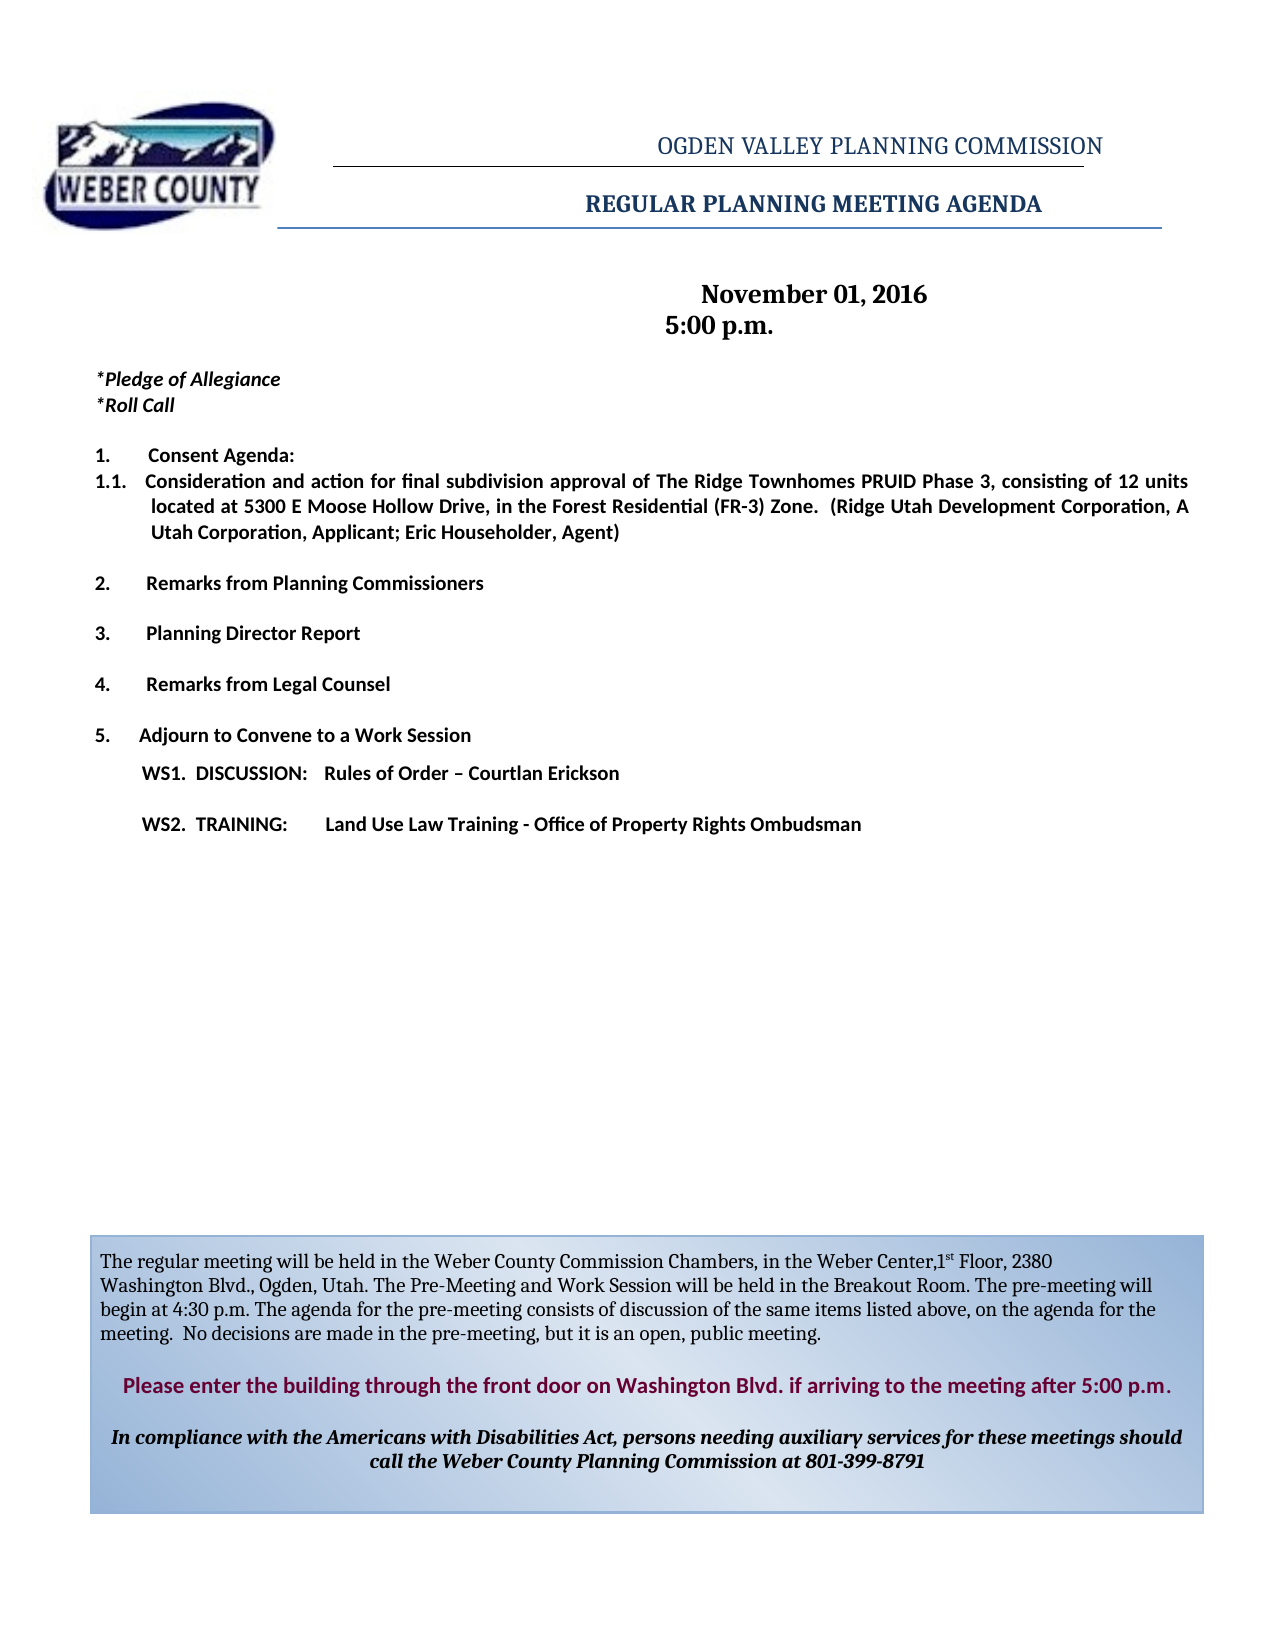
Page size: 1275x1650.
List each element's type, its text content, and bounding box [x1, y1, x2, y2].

text 5. Adjourn to Convene to a Work Session [94, 722, 1191, 748]
text WS1. DISCUSSION: Rules of Order – Courtlan Erickson [94, 760, 1191, 786]
text WS2. TRAINING: Land Use Law Training - Office of Property Rights Ombudsman [94, 811, 1191, 836]
subtitle 5:00 p.m. [94, 310, 1191, 341]
text 1. Consent Agenda: [94, 443, 1191, 468]
text 1.1. Consideration and action for final subdivision approval of The Ridge Townhomes PRUID Phase 3, consisting of 12 units located at 5300 E Moose Hollow Drive, in the Forest Residential (FR-3) Zone. (Ridge Utah Development Corporation, A Utah Corporation, Applicant; Eric Householder, Agent) [94, 468, 1191, 544]
text *Roll Call [94, 392, 1191, 417]
title REGULAR PLANNING MEETING AGENDA [278, 189, 1162, 227]
text 4. Remarks from Legal Counsel [94, 671, 1191, 697]
title OGDEN VALLEY PLANNING COMMISSION [278, 132, 1162, 161]
picture [32, 90, 278, 234]
text 3. Planning Director Report [94, 621, 1191, 646]
list 2. Remarks from Planning Commissioners [94, 570, 1191, 595]
text *Pledge of Allegiance [57, 366, 1191, 392]
subtitle November 01, 2016 [94, 279, 1191, 310]
